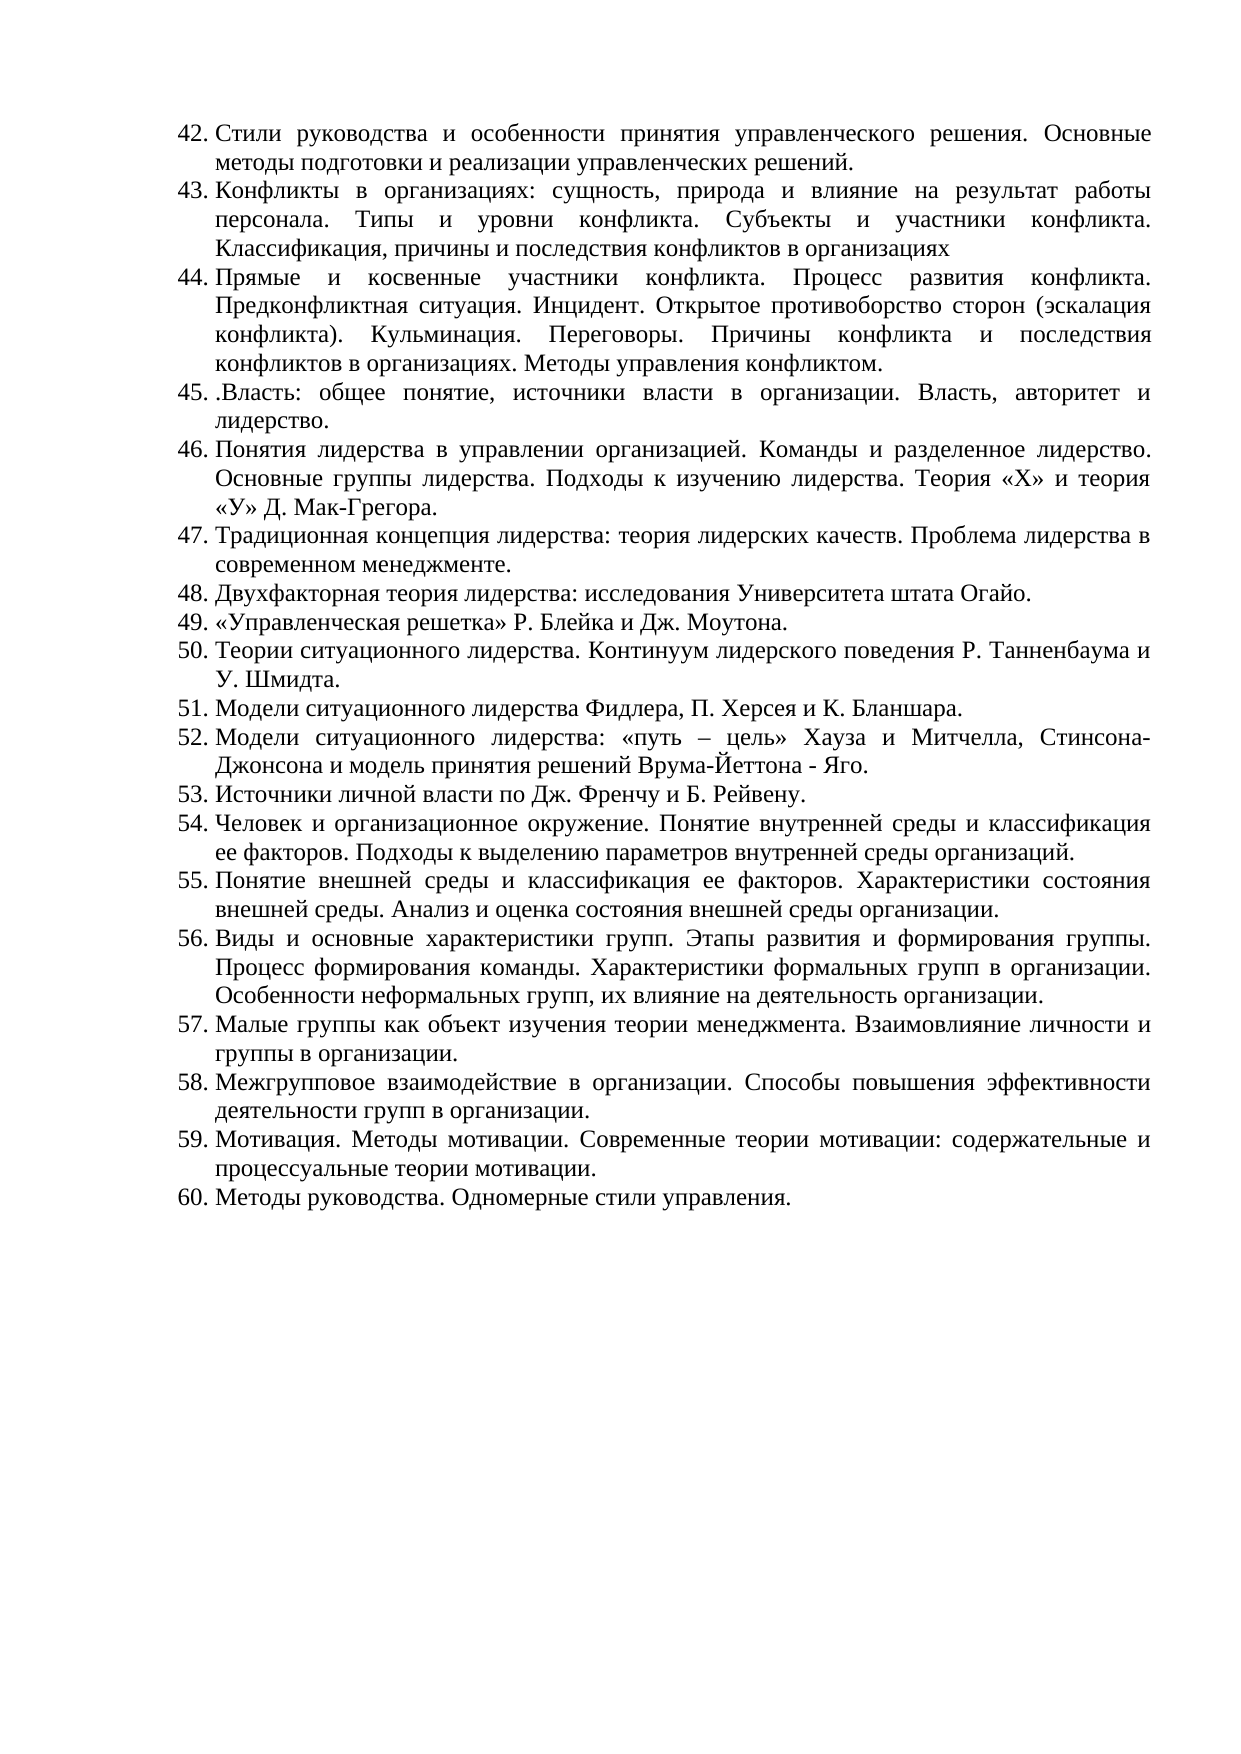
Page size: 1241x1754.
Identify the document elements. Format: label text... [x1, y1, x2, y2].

list Виды и основные характеристики групп. Этапы развития и формирования группы. Процесс формирования команды. Характеристики формальных групп в организации. Особенности неформальных групп, их влияние на деятельность организации. [177, 923, 1152, 1009]
list Источники личной власти по Дж. Френчу и Б. Рейвену. [177, 779, 1152, 808]
list Прямые и косвенные участники конфликта. Процесс развития конфликта. Предконфликтная ситуация. Инцидент. Открытое противоборство сторон (эскалация конфликта). Кульминация. Переговоры. Причины конфликта и последствия конфликтов в организациях. Методы управления конфликтом. [177, 262, 1152, 377]
list Понятие внешней среды и классификация ее факторов. Характеристики состояния внешней среды. Анализ и оценка состояния внешней среды организации. [177, 866, 1152, 923]
list Методы руководства. Одномерные стили управления. [177, 1182, 1152, 1211]
list Модели ситуационного лидерства Фидлера, П. Херсея и К. Бланшара. [177, 693, 1152, 722]
list «Управленческая решетка» Р. Блейка и Дж. Моутона. [177, 607, 1152, 636]
list Традиционная концепция лидерства: теория лидерских качеств. Проблема лидерства в современном менеджменте. [177, 521, 1152, 578]
list Стили руководства и особенности принятия управленческого решения. Основные методы подготовки и реализации управленческих решений. [177, 118, 1152, 176]
list .Власть: общее понятие, источники власти в организации. Власть, авторитет и лидерство. [177, 377, 1152, 434]
list Модели ситуационного лидерства: «путь – цель» Хауза и Митчелла, Стинсона-Джонсона и модель принятия решений Врума-Йеттона - Яго. [177, 722, 1152, 779]
list Человек и организационное окружение. Понятие внутренней среды и классификация ее факторов. Подходы к выделению параметров внутренней среды организаций. [177, 808, 1152, 866]
list Мотивация. Методы мотивации. Современные теории мотивации: содержательные и процессуальные теории мотивации. [177, 1124, 1152, 1182]
list Понятия лидерства в управлении организацией. Команды и разделенное лидерство. Основные группы лидерства. Подходы к изучению лидерства. Теория «Х» и теория «У» Д. Мак-Грегора. [177, 434, 1152, 521]
list Малые группы как объект изучения теории менеджмента. Взаимовлияние личности и группы в организации. [177, 1009, 1152, 1067]
list Двухфакторная теория лидерства: исследования Университета штата Огайо. [177, 578, 1152, 607]
list Теории ситуационного лидерства. Континуум лидерского поведения Р. Танненбаума и У. Шмидта. [177, 636, 1152, 693]
list Конфликты в организациях: сущность, природа и влияние на результат работы персонала. Типы и уровни конфликта. Субъекты и участники конфликта. Классификация, причины и последствия конфликтов в организациях [177, 176, 1152, 262]
list Межгрупповое взаимодействие в организации. Способы повышения эффективности деятельности групп в организации. [177, 1067, 1152, 1124]
